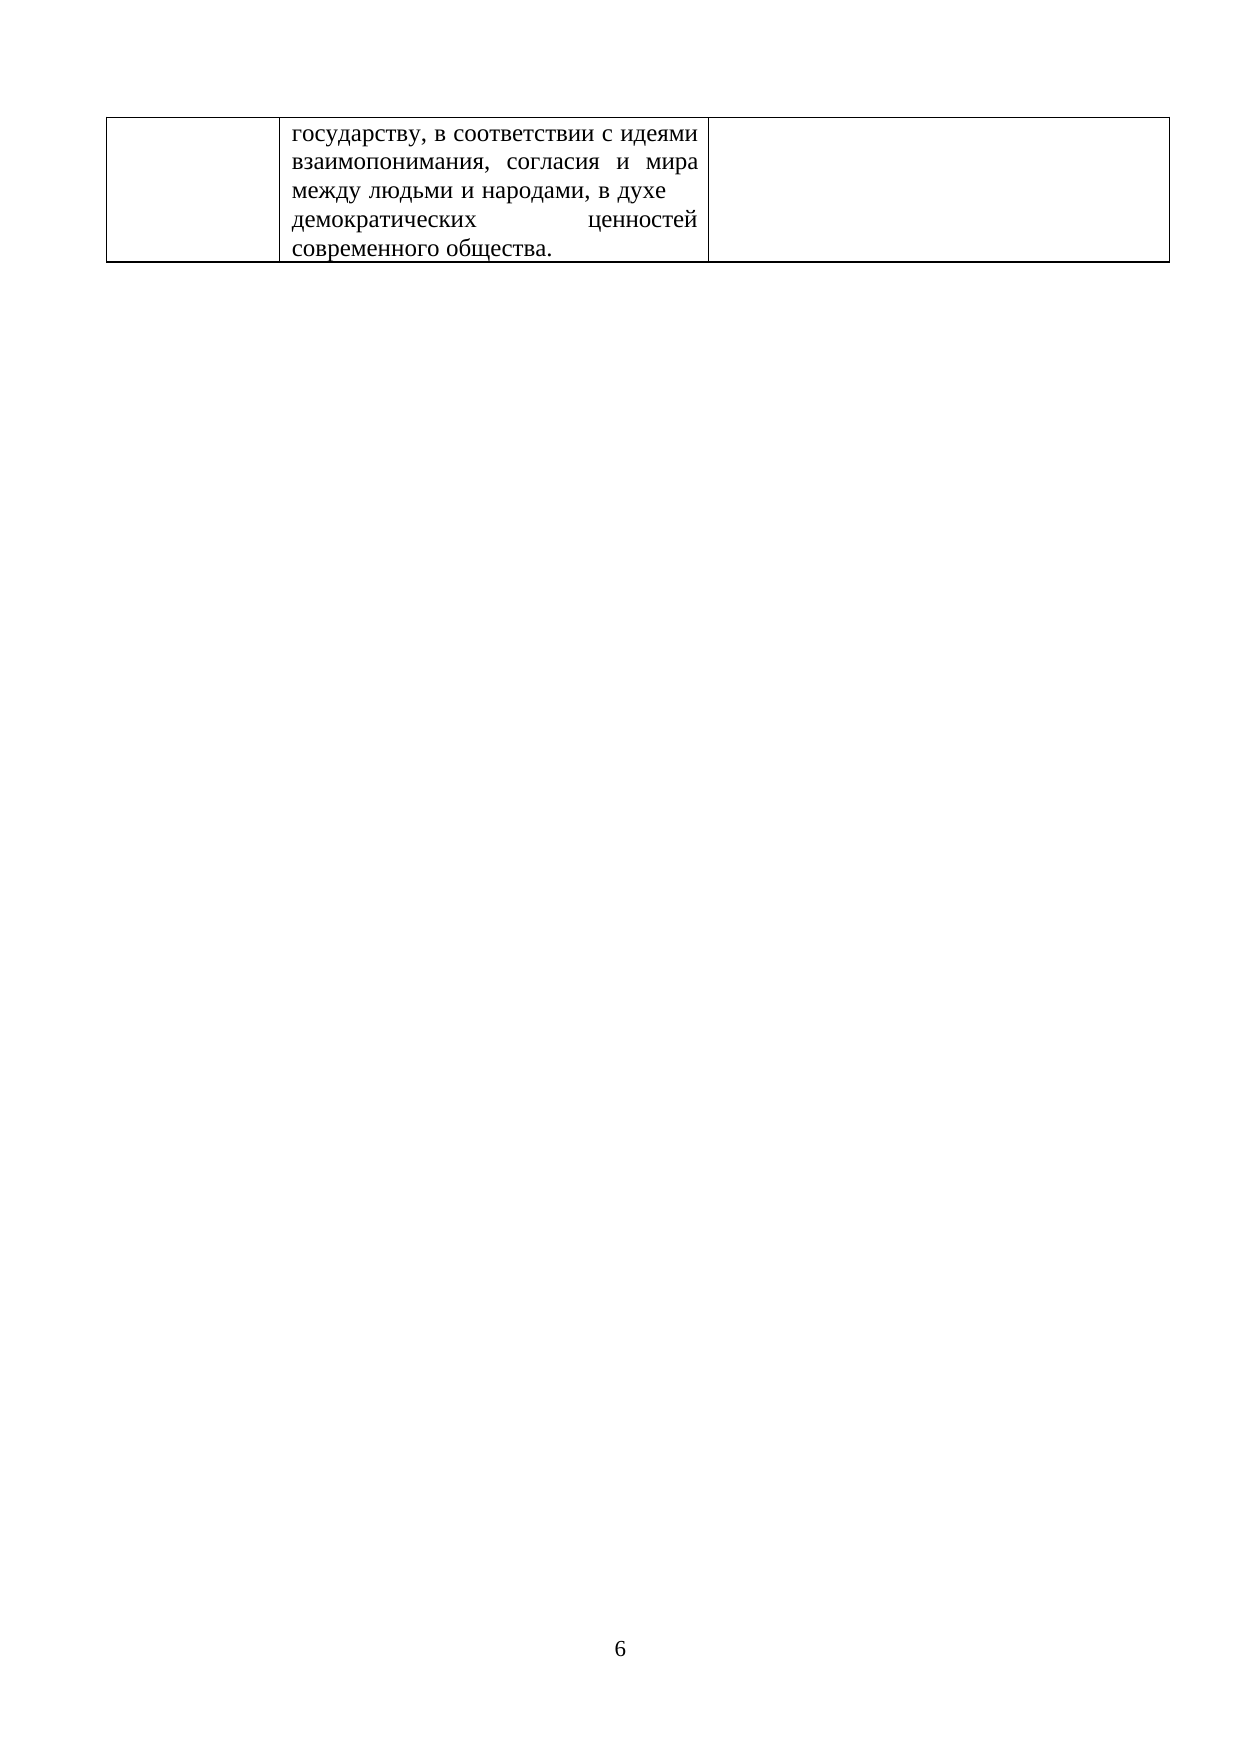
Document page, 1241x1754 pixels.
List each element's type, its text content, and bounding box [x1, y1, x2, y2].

table_header [709, 118, 1169, 261]
table_header [107, 118, 279, 261]
table_header государству, в соответствии с идеями взаимопонимания, согласия и мира между людьми и народами, в духе демократических ценностей современного общества. [280, 118, 708, 261]
